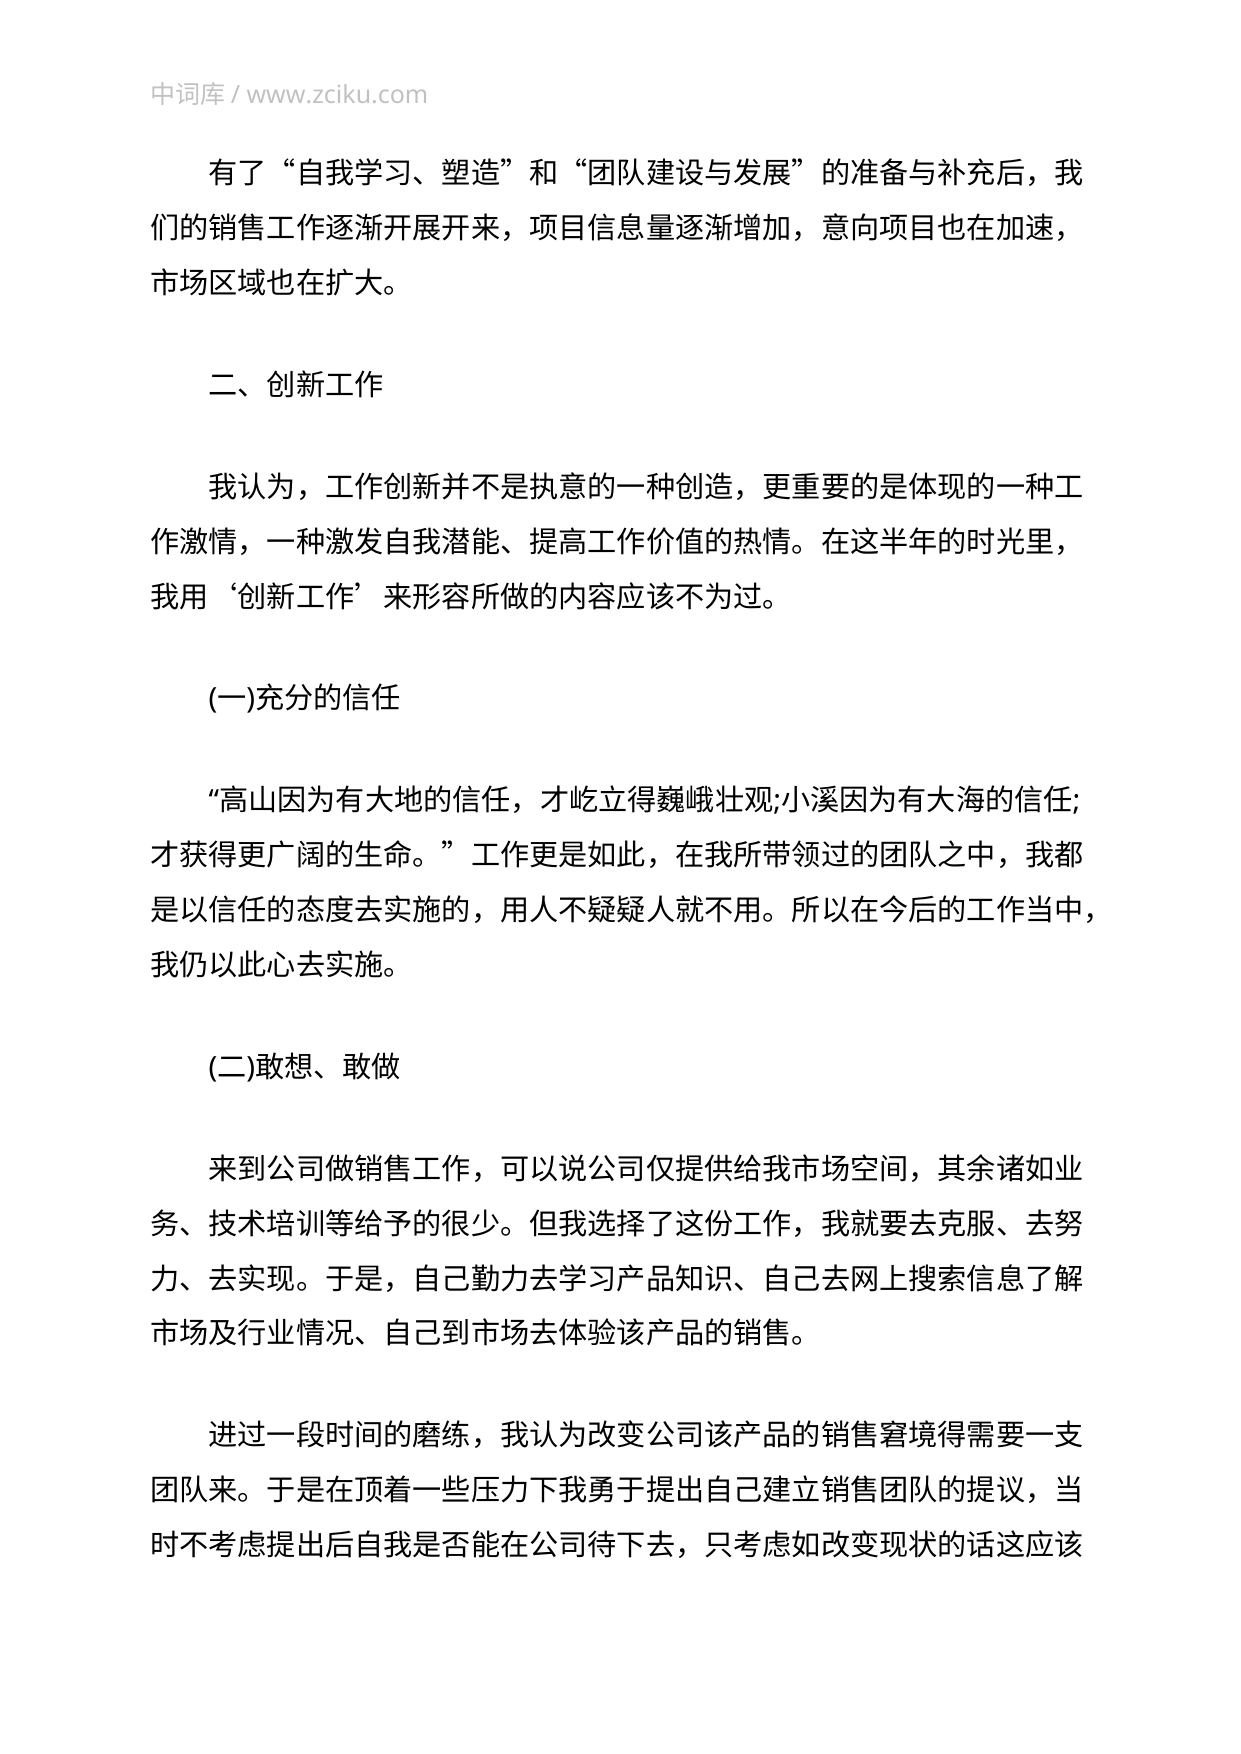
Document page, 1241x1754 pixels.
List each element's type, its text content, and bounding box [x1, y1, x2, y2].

text 有了“自我学习、塑造”和“团队建设与发展”的准备与补充后，我们的销售工作逐渐开展开来，项目信息量逐渐增加，意向项目也在加速，市场区域也在扩大。 [150, 150, 1090, 302]
text (一)充分的信任 [150, 675, 1090, 717]
text 来到公司做销售工作，可以说公司仅提供给我市场空间，其余诸如业务、技术培训等给予的很少。但我选择了这份工作，我就要去克服、去努力、去实现。于是，自己勤力去学习产品知识、自己去网上搜索信息了解市场及行业情况、自己到市场去体验该产品的销售。 [150, 1145, 1090, 1352]
text 我认为，工作创新并不是执意的一种创造，更重要的是体现的一种工作激情，一种激发自我潜能、提高工作价值的热情。在这半年的时光里，我用‘创新工作’来形容所做的内容应该不为过。 [150, 463, 1090, 615]
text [150, 1412, 1090, 1564]
text “高山因为有大地的信任，才屹立得巍峨壮观;小溪因为有大海的信任;才获得更广阔的生命。”工作更是如此，在我所带领过的团队之中，我都是以信任的态度去实施的，用人不疑疑人就不用。所以在今后的工作当中，我仍以此心去实施。 [150, 777, 1090, 984]
text (二)敢想、敢做 [150, 1043, 1090, 1086]
text 二、创新工作 [150, 362, 1090, 404]
